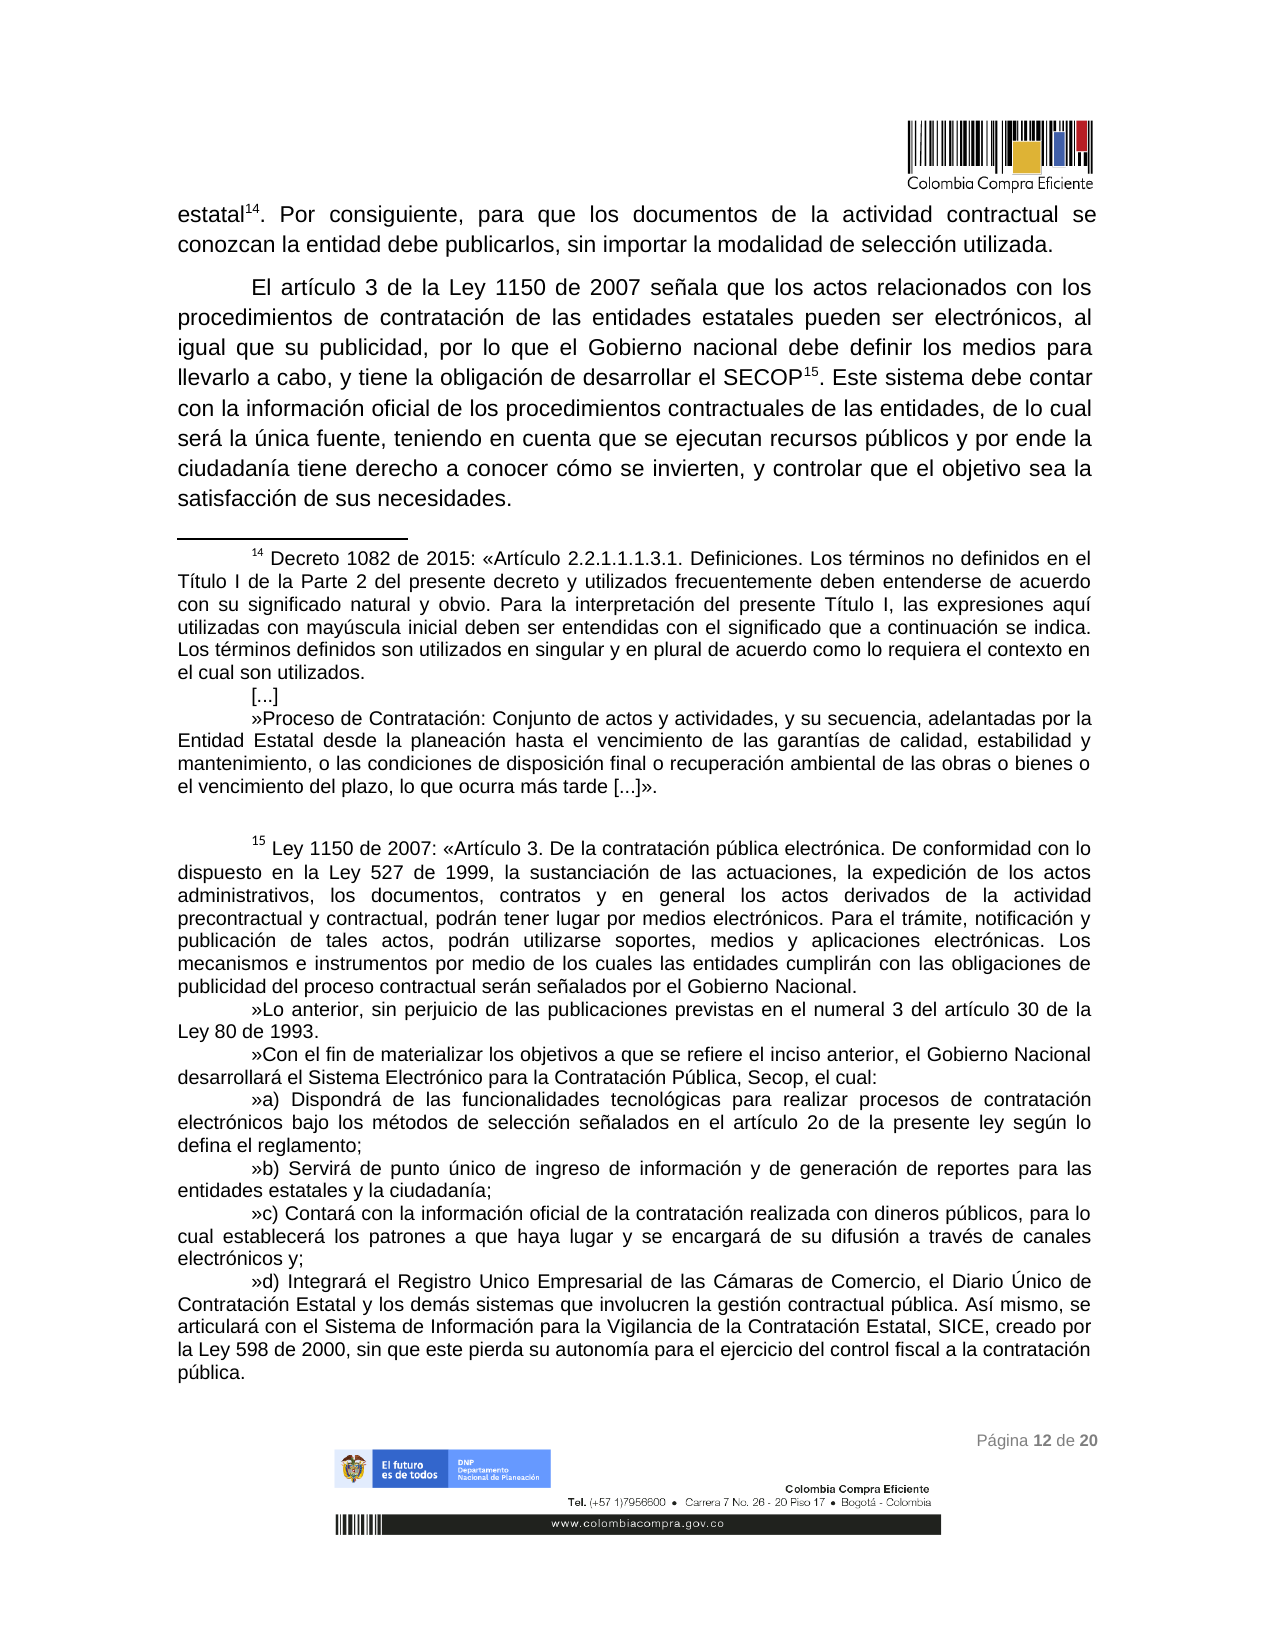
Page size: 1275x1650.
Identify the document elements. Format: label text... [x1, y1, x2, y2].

text El artículo 3 de la Ley 1150 de 2007 señala que los actos relacionados con los procedimientos de contratación de las entidades estatales pueden ser electrónicos, al igual que su publicidad, por lo que el Gobierno nacional debe definir los medios para llevarlo a cabo, y tiene la obligación de desarrollar el SECOP. Este sistema debe contar con la información oficial de los procedimientos contractuales de las entidades, de lo cual será la única fuente, teniendo en cuenta que se ejecutan recursos públicos y por ende la ciudadanía tiene derecho a conocer cómo se invierten, y controlar que el objetivo sea la satisfacción de sus necesidades. [177, 274, 1093, 512]
picture [899, 114, 1099, 196]
picture [334, 1449, 942, 1535]
